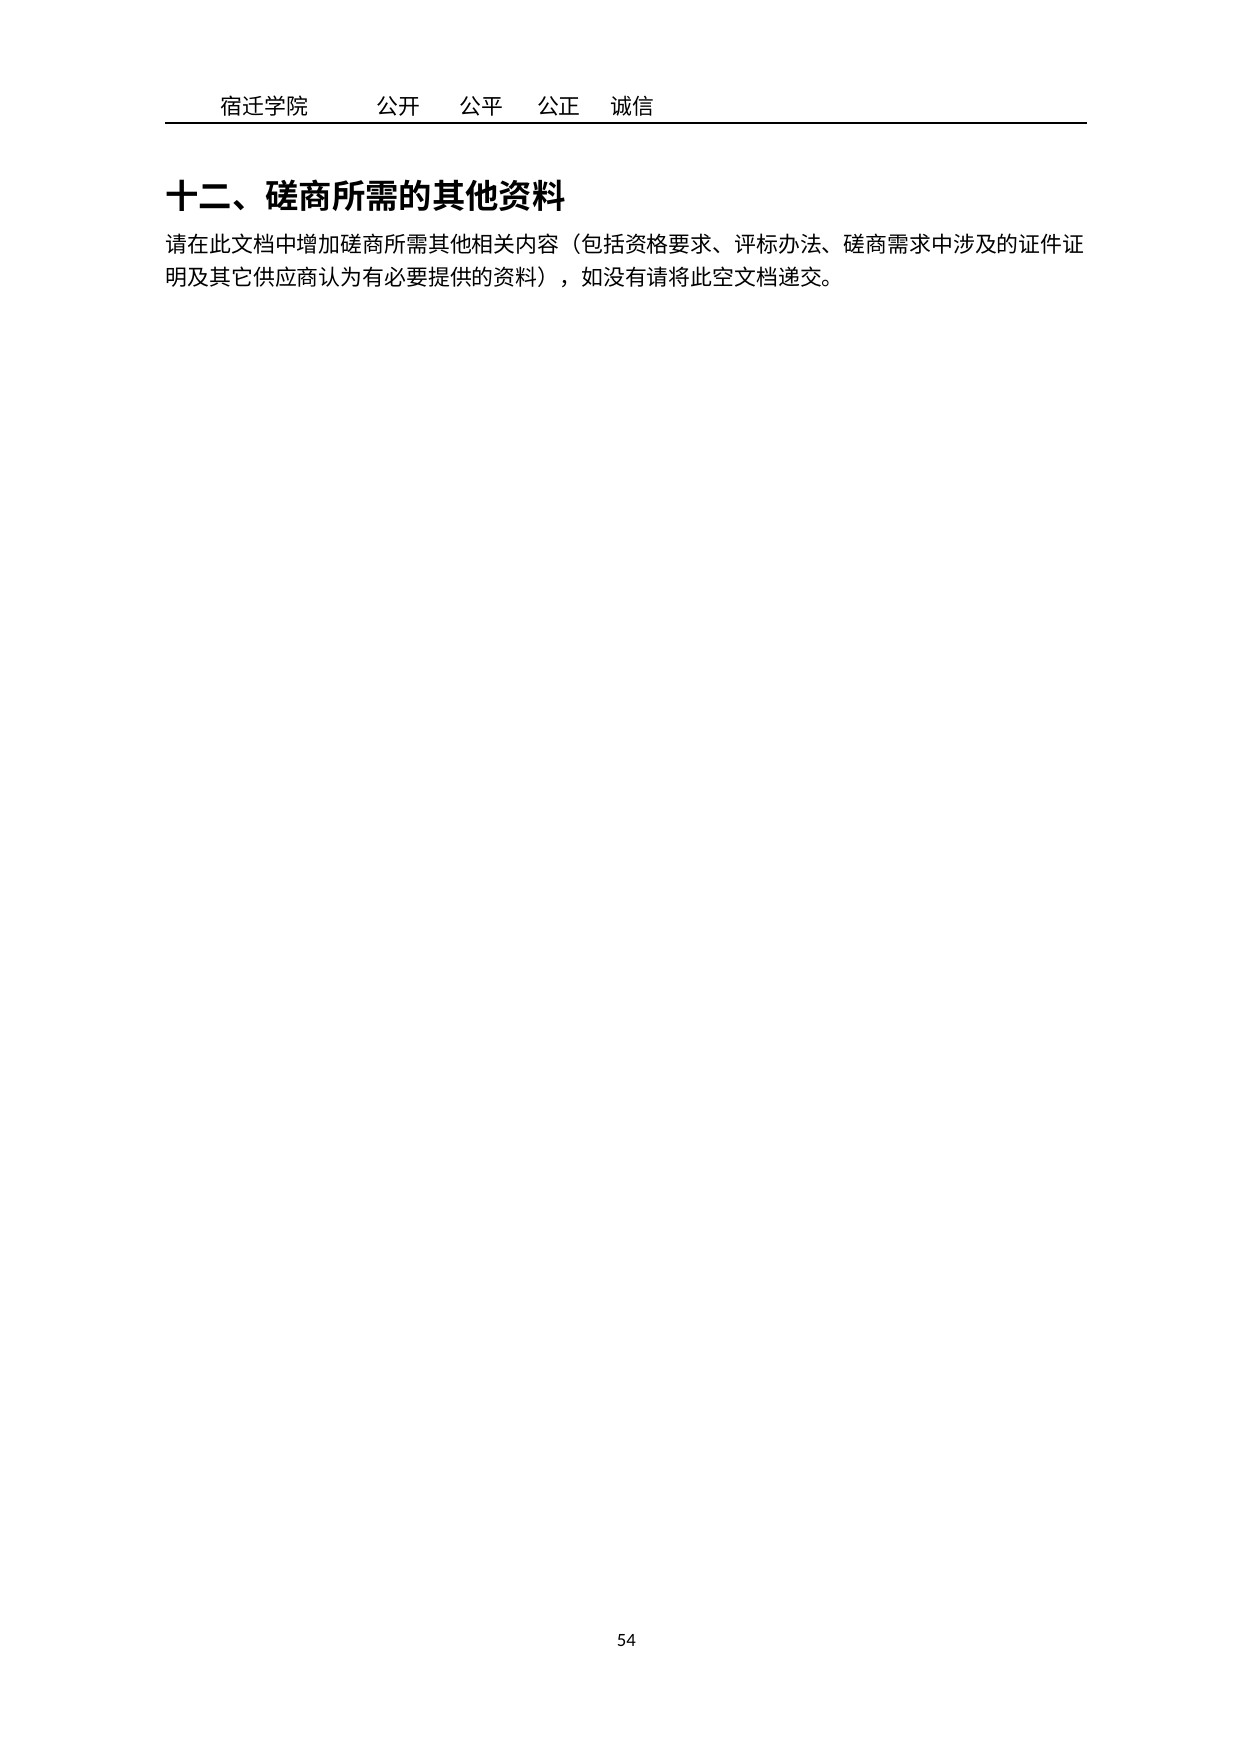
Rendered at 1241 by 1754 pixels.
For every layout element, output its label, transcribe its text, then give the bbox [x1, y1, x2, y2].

text 请在此文档中增加磋商所需其他相关内容（包括资格要求、评标办法、磋商需求中涉及的证件证明及其它供应商认为有必要提供的资料），如没有请将此空文档递交。 [165, 227, 1087, 292]
